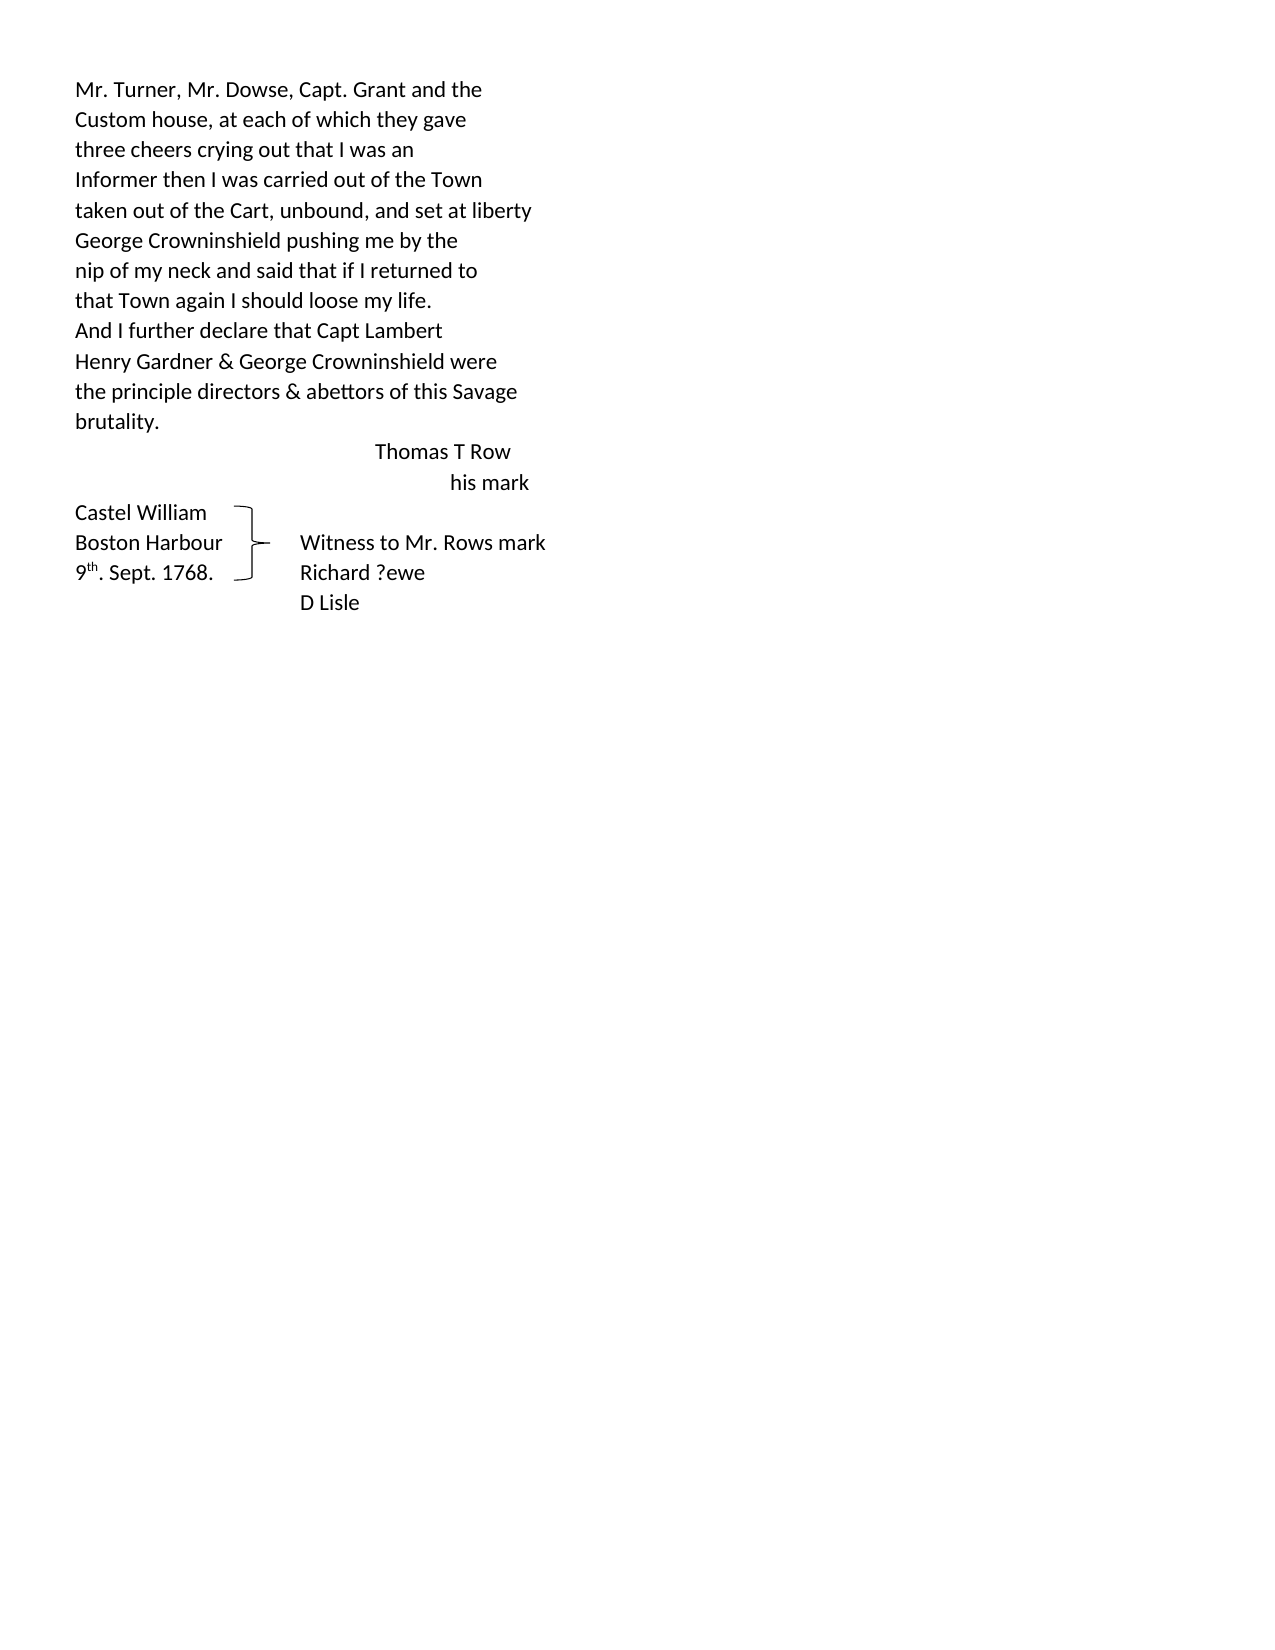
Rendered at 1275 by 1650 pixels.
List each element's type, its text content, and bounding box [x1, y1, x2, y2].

text George Crowninshield pushing me by the [75, 226, 1200, 254]
text D Lisle [75, 588, 1200, 617]
text Thomas T Row [75, 437, 1200, 466]
text Boston Harbour Witness to Mr. Rows mark [75, 528, 254, 556]
text nip of my neck and said that if I returned to [75, 256, 1200, 284]
text Boston Harbour Witness to Mr. Rows mark [253, 528, 1200, 556]
text taken out of the Cart, unbound, and set at liberty [75, 196, 1200, 224]
text And I further declare that Capt Lambert [75, 317, 1200, 345]
text 9th. Sept. 1768. Richard ?ewe [75, 558, 1200, 586]
text his mark [75, 468, 1200, 496]
text Castel William [75, 498, 1200, 526]
text Custom house, at each of which they gave [75, 105, 1200, 133]
text Mr. Turner, Mr. Dowse, Capt. Grant and the [75, 75, 1200, 103]
text three cheers crying out that I was an [75, 135, 1200, 163]
text the principle directors & abettors of this Savage [75, 377, 1200, 405]
text Informer then I was carried out of the Town [75, 166, 1200, 194]
text Henry Gardner & George Crowninshield were [75, 347, 1200, 375]
text brutality. [75, 407, 1200, 435]
text that Town again I should loose my life. [75, 286, 1200, 314]
